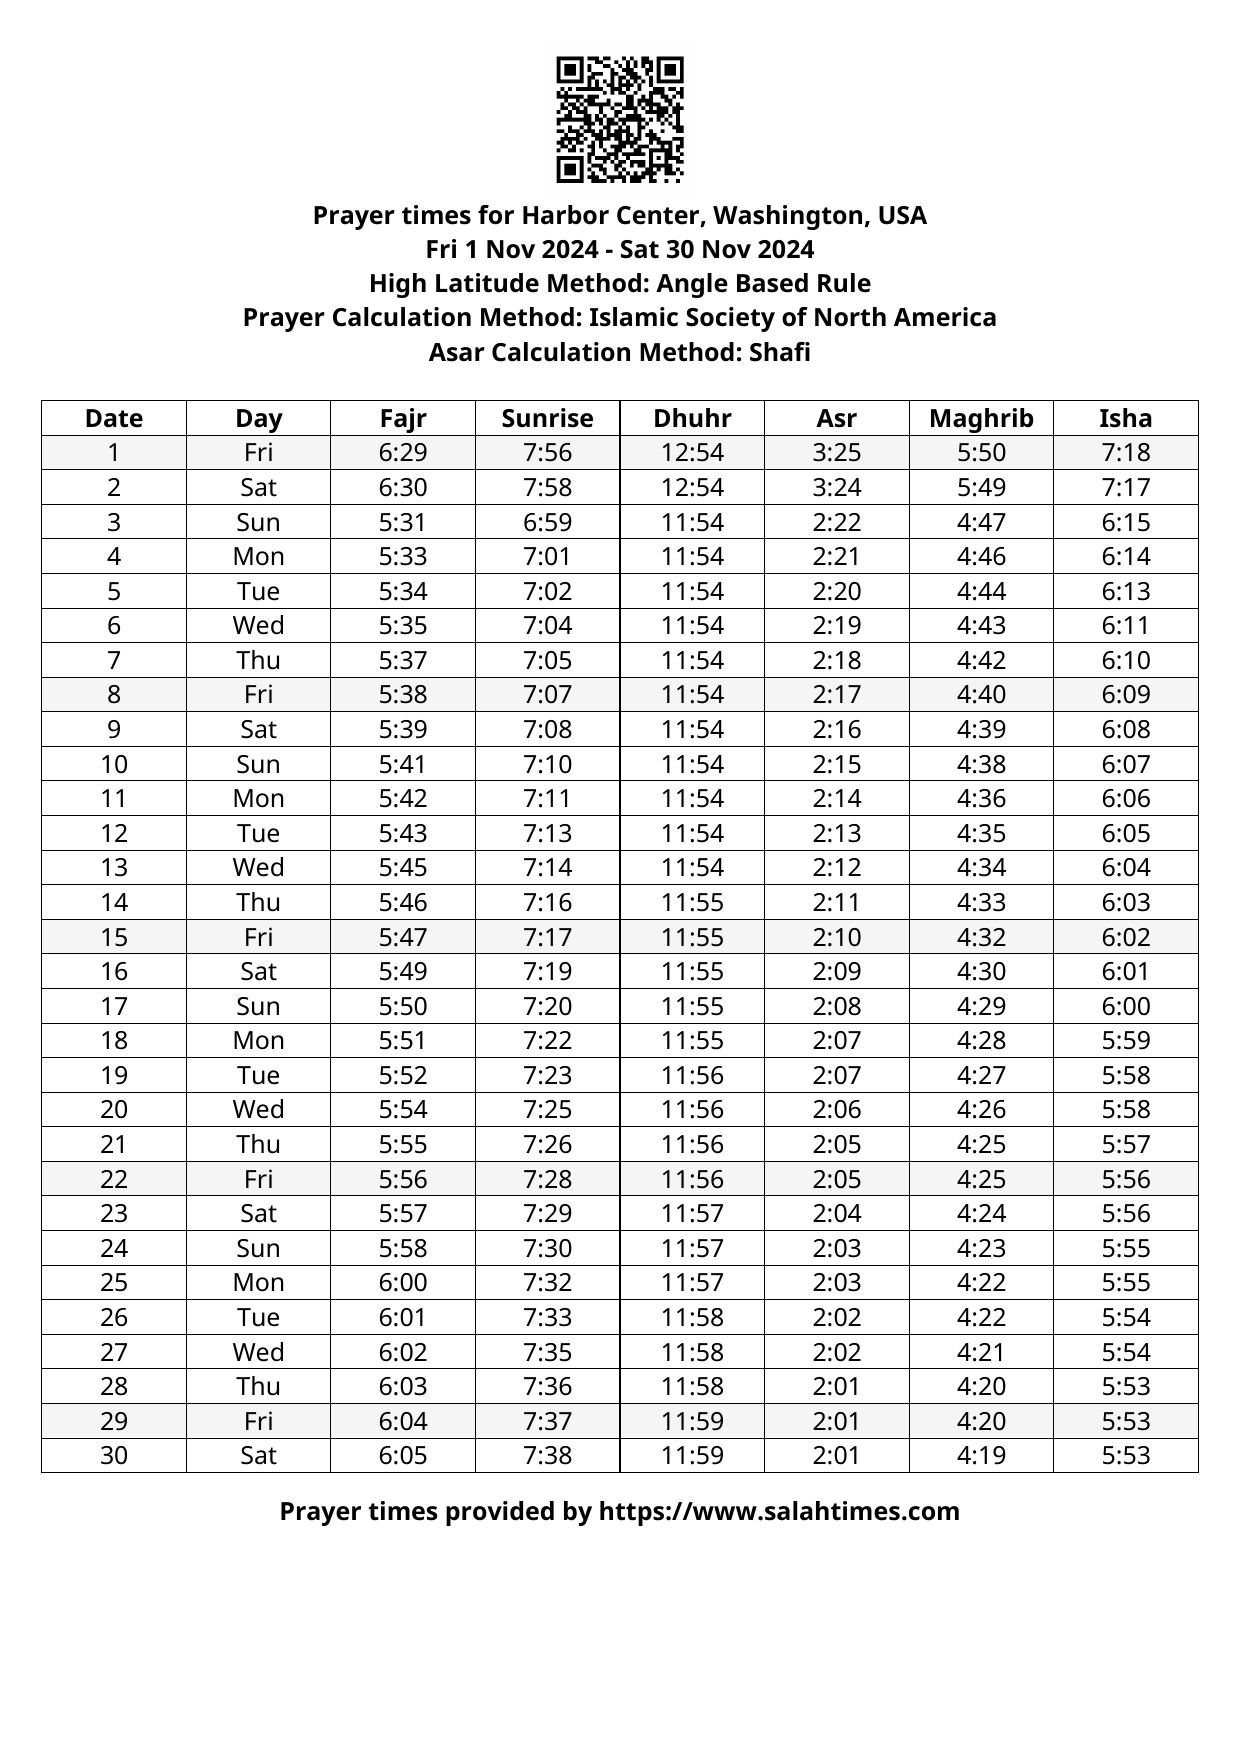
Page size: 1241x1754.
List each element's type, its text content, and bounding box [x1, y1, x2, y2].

table_cell 7:04 [476, 609, 619, 642]
table_cell 5:45 [331, 851, 475, 884]
table_cell 7:08 [476, 712, 619, 746]
table_cell 4:29 [910, 989, 1053, 1022]
table_cell 7:23 [476, 1058, 619, 1092]
table_cell Mon [187, 1024, 330, 1057]
table_cell 11:54 [621, 609, 764, 642]
table_cell 7:16 [476, 885, 619, 919]
table_cell 5:49 [331, 954, 475, 988]
table_cell 11:56 [621, 1093, 764, 1126]
table_cell 15 [42, 920, 186, 953]
table_cell 6:03 [331, 1369, 475, 1403]
table_cell Mon [187, 781, 330, 815]
table_cell 5:51 [331, 1024, 475, 1057]
table_cell 7:28 [476, 1162, 619, 1195]
table_cell Wed [187, 1335, 330, 1368]
table_cell 7:35 [476, 1335, 619, 1368]
table_cell 20 [42, 1093, 186, 1126]
table_cell 5:50 [331, 989, 475, 1022]
table_cell 5:49 [910, 470, 1053, 504]
table_cell 2:10 [765, 920, 909, 953]
text Fri 1 Nov 2024 - Sat 30 Nov 2024 [42, 232, 1198, 266]
table_cell 6:02 [331, 1335, 475, 1368]
table_cell Fri [187, 678, 330, 711]
text Prayer Calculation Method: Islamic Society of North America [42, 300, 1198, 334]
table_cell 6:00 [1054, 989, 1198, 1022]
table_cell 7:32 [476, 1266, 619, 1299]
table_cell 11:55 [621, 954, 764, 988]
table_cell 8 [42, 678, 186, 711]
table_cell Wed [187, 609, 330, 642]
table_cell 6:05 [331, 1439, 475, 1472]
table_cell 4:34 [910, 851, 1053, 884]
table_cell 4:19 [910, 1439, 1053, 1472]
table_cell Thu [187, 1127, 330, 1161]
table_cell 7:25 [476, 1093, 619, 1126]
table_cell 11:56 [621, 1162, 764, 1195]
table_cell 11:54 [621, 643, 764, 677]
table_cell 7:56 [476, 436, 619, 469]
table_cell 2:02 [765, 1300, 909, 1334]
table_cell 28 [42, 1369, 186, 1403]
table_cell 5:54 [331, 1093, 475, 1126]
table_cell Wed [187, 851, 330, 884]
table_header Day [187, 401, 330, 434]
table_cell 7:37 [476, 1404, 619, 1437]
table_cell 5:58 [331, 1231, 475, 1264]
table_header Maghrib [910, 401, 1053, 434]
table_cell 5:52 [331, 1058, 475, 1092]
table_cell Fri [187, 920, 330, 953]
table_cell 5:46 [331, 885, 475, 919]
table_cell 6:09 [1054, 678, 1198, 711]
table_cell 12:54 [621, 470, 764, 504]
table_cell 4:25 [910, 1127, 1053, 1161]
text Prayer times provided by https://www.salahtimes.com [42, 1494, 1198, 1528]
table_cell 2:13 [765, 816, 909, 849]
table_cell Sun [187, 505, 330, 538]
table_cell 6:04 [331, 1404, 475, 1437]
table_cell 5:59 [1054, 1024, 1198, 1057]
table_cell 6:03 [1054, 885, 1198, 919]
table_cell 2:06 [765, 1093, 909, 1126]
table_cell 9 [42, 712, 186, 746]
table_header Fajr [331, 401, 475, 434]
table_cell Sat [187, 954, 330, 988]
table_cell 2:07 [765, 1024, 909, 1057]
table_cell 11:54 [621, 712, 764, 746]
table_cell Tue [187, 574, 330, 607]
table_cell 6:05 [1054, 816, 1198, 849]
table_cell 2:12 [765, 851, 909, 884]
table_header Sunrise [476, 401, 619, 434]
table_cell 5:54 [1054, 1335, 1198, 1368]
table_cell 2:22 [765, 505, 909, 538]
table_cell 7:36 [476, 1369, 619, 1403]
table_cell 14 [42, 885, 186, 919]
table_cell 2:02 [765, 1335, 909, 1368]
table_cell 5:37 [331, 643, 475, 677]
table_cell 13 [42, 851, 186, 884]
table_cell 6:02 [1054, 920, 1198, 953]
table_cell 7:19 [476, 954, 619, 988]
table_cell 2:01 [765, 1369, 909, 1403]
table_cell 5:58 [1054, 1058, 1198, 1092]
table_cell 11:54 [621, 678, 764, 711]
table_cell 11:57 [621, 1266, 764, 1299]
table_cell 27 [42, 1335, 186, 1368]
table_cell 4:46 [910, 539, 1053, 573]
table_cell 1 [42, 436, 186, 469]
text Asar Calculation Method: Shafi [42, 334, 1198, 368]
table_cell 5:39 [331, 712, 475, 746]
table_cell 6:11 [1054, 609, 1198, 642]
table_cell 2:07 [765, 1058, 909, 1092]
table_cell 7:17 [476, 920, 619, 953]
table_cell 2:01 [765, 1404, 909, 1437]
table_cell 23 [42, 1196, 186, 1230]
table_cell 6:59 [476, 505, 619, 538]
table_cell 6:14 [1054, 539, 1198, 573]
table_cell 11:56 [621, 1127, 764, 1161]
table_cell 2:15 [765, 747, 909, 780]
table_cell 11:55 [621, 920, 764, 953]
table_cell 11:59 [621, 1439, 764, 1472]
table_cell 19 [42, 1058, 186, 1092]
table_cell 6:15 [1054, 505, 1198, 538]
table_cell 11:54 [621, 505, 764, 538]
table_header Asr [765, 401, 909, 434]
table_cell 7:33 [476, 1300, 619, 1334]
table_cell 18 [42, 1024, 186, 1057]
table_cell 2:16 [765, 712, 909, 746]
table_cell 4:40 [910, 678, 1053, 711]
table_cell Sun [187, 747, 330, 780]
table_cell 6:08 [1054, 712, 1198, 746]
table_cell 11:54 [621, 816, 764, 849]
table_cell 6:29 [331, 436, 475, 469]
table_cell 5:56 [331, 1162, 475, 1195]
table_cell Wed [187, 1093, 330, 1126]
table_cell 5:57 [1054, 1127, 1198, 1161]
table_cell 22 [42, 1162, 186, 1195]
text High Latitude Method: Angle Based Rule [42, 266, 1198, 300]
table_cell 6:04 [1054, 851, 1198, 884]
table_cell 30 [42, 1439, 186, 1472]
table_cell 16 [42, 954, 186, 988]
table_cell 11:54 [621, 539, 764, 573]
table_cell 5:53 [1054, 1404, 1198, 1437]
table_cell 2:08 [765, 989, 909, 1022]
table_cell Sat [187, 1196, 330, 1230]
table_cell 2:17 [765, 678, 909, 711]
table_cell 2:05 [765, 1162, 909, 1195]
table_cell 11:58 [621, 1369, 764, 1403]
table_cell 5:42 [331, 781, 475, 815]
table_cell Fri [187, 1404, 330, 1437]
table_cell 7:22 [476, 1024, 619, 1057]
table_cell 5:43 [331, 816, 475, 849]
table_cell Thu [187, 885, 330, 919]
table_cell 7:58 [476, 470, 619, 504]
table_cell 3:24 [765, 470, 909, 504]
table_cell 11:55 [621, 1024, 764, 1057]
table_cell 6:01 [331, 1300, 475, 1334]
table_header Date [42, 401, 186, 434]
table_cell 4:44 [910, 574, 1053, 607]
table_cell 5:56 [1054, 1196, 1198, 1230]
table_cell 7:05 [476, 643, 619, 677]
table_cell Tue [187, 1058, 330, 1092]
table_cell 4:28 [910, 1024, 1053, 1057]
table_cell 10 [42, 747, 186, 780]
table_cell 2:09 [765, 954, 909, 988]
table_cell 11:54 [621, 747, 764, 780]
table_cell 6:07 [1054, 747, 1198, 780]
table_cell 4:21 [910, 1335, 1053, 1368]
table_cell 6:00 [331, 1266, 475, 1299]
table_cell 2:20 [765, 574, 909, 607]
table_cell 5 [42, 574, 186, 607]
table_cell 5:33 [331, 539, 475, 573]
table_cell Fri [187, 436, 330, 469]
table_cell 11:54 [621, 851, 764, 884]
table_cell 7:10 [476, 747, 619, 780]
table_cell 5:34 [331, 574, 475, 607]
table_cell 2:21 [765, 539, 909, 573]
table_cell 7:30 [476, 1231, 619, 1264]
table_cell 4:36 [910, 781, 1053, 815]
table_cell 12 [42, 816, 186, 849]
table_cell 6:06 [1054, 781, 1198, 815]
table_cell 5:31 [331, 505, 475, 538]
table_cell Tue [187, 1300, 330, 1334]
table_cell 7:14 [476, 851, 619, 884]
table_cell 7 [42, 643, 186, 677]
table_cell 6:01 [1054, 954, 1198, 988]
table_cell Thu [187, 1369, 330, 1403]
table_cell 5:41 [331, 747, 475, 780]
table_cell 11:56 [621, 1058, 764, 1092]
table_cell 5:58 [1054, 1093, 1198, 1126]
table_cell 11 [42, 781, 186, 815]
table_cell 3 [42, 505, 186, 538]
picture [542, 41, 699, 198]
table_header Dhuhr [621, 401, 764, 434]
table_cell 4:35 [910, 816, 1053, 849]
table_cell 7:07 [476, 678, 619, 711]
table_cell 11:58 [621, 1335, 764, 1368]
table_cell 6:13 [1054, 574, 1198, 607]
table_cell 4:43 [910, 609, 1053, 642]
table_cell 11:59 [621, 1404, 764, 1437]
table_cell 4:27 [910, 1058, 1053, 1092]
table_cell 7:29 [476, 1196, 619, 1230]
table_cell 2:03 [765, 1266, 909, 1299]
table_cell 5:55 [1054, 1231, 1198, 1264]
table_cell 7:01 [476, 539, 619, 573]
table_cell 29 [42, 1404, 186, 1437]
table_cell 4:32 [910, 920, 1053, 953]
table_cell 5:54 [1054, 1300, 1198, 1334]
table_cell 5:55 [1054, 1266, 1198, 1299]
table_cell 11:54 [621, 574, 764, 607]
table_cell 2:19 [765, 609, 909, 642]
table_cell 11:57 [621, 1196, 764, 1230]
table_cell 5:47 [331, 920, 475, 953]
table_cell Sat [187, 712, 330, 746]
table_cell Mon [187, 539, 330, 573]
table_cell 7:11 [476, 781, 619, 815]
table_cell 2:11 [765, 885, 909, 919]
table_cell 2 [42, 470, 186, 504]
table_cell 5:56 [1054, 1162, 1198, 1195]
table_cell 4:25 [910, 1162, 1053, 1195]
table_cell 2:01 [765, 1439, 909, 1472]
table_cell 4:42 [910, 643, 1053, 677]
table_cell 2:05 [765, 1127, 909, 1161]
table_cell 2:03 [765, 1231, 909, 1264]
table_cell Tue [187, 816, 330, 849]
table_cell 4 [42, 539, 186, 573]
table_cell Sat [187, 470, 330, 504]
table_cell 4:24 [910, 1196, 1053, 1230]
table_cell 4:47 [910, 505, 1053, 538]
text Prayer times for Harbor Center, Washington, USA [42, 198, 1198, 232]
table_cell Sun [187, 989, 330, 1022]
table_cell 17 [42, 989, 186, 1022]
table_cell 4:38 [910, 747, 1053, 780]
table_cell 2:14 [765, 781, 909, 815]
table_cell 6 [42, 609, 186, 642]
table_cell 4:23 [910, 1231, 1053, 1264]
table_cell 11:55 [621, 885, 764, 919]
table_cell Mon [187, 1266, 330, 1299]
table_cell 7:20 [476, 989, 619, 1022]
table_cell 21 [42, 1127, 186, 1161]
table_cell 7:26 [476, 1127, 619, 1161]
table_cell 2:18 [765, 643, 909, 677]
table_cell 7:18 [1054, 436, 1198, 469]
table_cell 5:53 [1054, 1369, 1198, 1403]
table_cell 6:10 [1054, 643, 1198, 677]
table_cell 5:38 [331, 678, 475, 711]
table_cell 7:38 [476, 1439, 619, 1472]
table_cell Fri [187, 1162, 330, 1195]
table_cell 4:33 [910, 885, 1053, 919]
table_cell 6:30 [331, 470, 475, 504]
table_cell 4:22 [910, 1300, 1053, 1334]
table_cell 3:25 [765, 436, 909, 469]
table_cell 5:35 [331, 609, 475, 642]
table_cell 5:53 [1054, 1439, 1198, 1472]
table_cell 25 [42, 1266, 186, 1299]
table_cell 4:39 [910, 712, 1053, 746]
table_cell 2:04 [765, 1196, 909, 1230]
table_cell 4:22 [910, 1266, 1053, 1299]
table_cell 5:50 [910, 436, 1053, 469]
table_cell 7:17 [1054, 470, 1198, 504]
table_header Isha [1054, 401, 1198, 434]
table_cell Thu [187, 643, 330, 677]
table_cell 11:57 [621, 1231, 764, 1264]
table_cell 4:20 [910, 1369, 1053, 1403]
table_cell 5:55 [331, 1127, 475, 1161]
table_cell 7:02 [476, 574, 619, 607]
table_cell 11:55 [621, 989, 764, 1022]
table_cell 12:54 [621, 436, 764, 469]
table_cell 5:57 [331, 1196, 475, 1230]
table_cell Sun [187, 1231, 330, 1264]
table_cell 11:54 [621, 781, 764, 815]
table_cell 4:20 [910, 1404, 1053, 1437]
table_cell 24 [42, 1231, 186, 1264]
table_cell Sat [187, 1439, 330, 1472]
table_cell 26 [42, 1300, 186, 1334]
table_cell 7:13 [476, 816, 619, 849]
table_cell 4:30 [910, 954, 1053, 988]
table_cell 11:58 [621, 1300, 764, 1334]
table_cell 4:26 [910, 1093, 1053, 1126]
